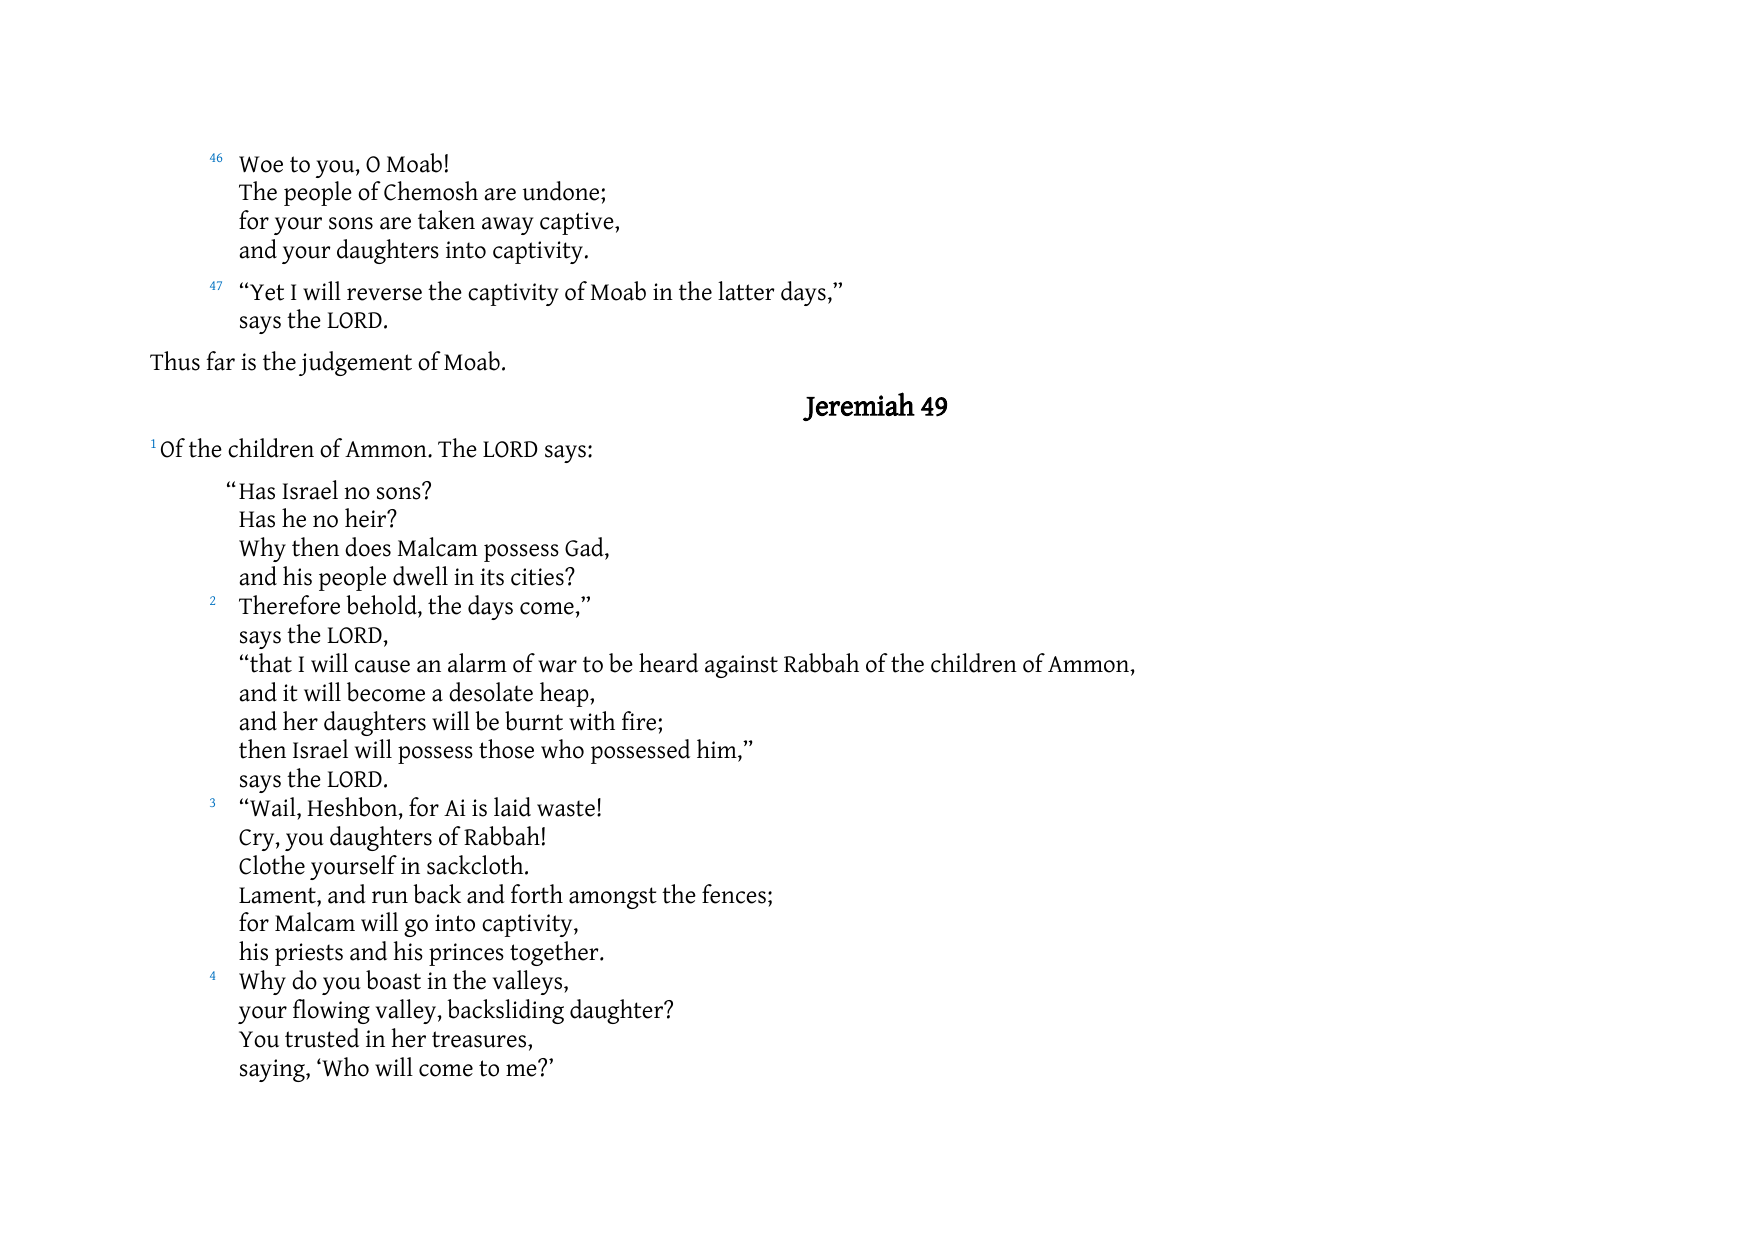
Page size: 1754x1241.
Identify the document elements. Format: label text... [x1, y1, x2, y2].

text 3 “Wail, Heshbon, for Ai is laid waste! Cry, you daughters of Rabbah! Clothe yourself in sackcloth. Lament, and run back and forth amongst the fences; for Malcam will go into captivity, his priests and his princes together. [209, 794, 1545, 968]
text 4 Why do you boast in the valleys, your flowing valley, backsliding daughter? You trusted in her treasures, saying, ‘Who will come to me?’ [209, 968, 1545, 1083]
text “ Has Israel no sons? Has he no heir? Why then does Malcam possess Gad, and his people dwell in its cities? [209, 477, 1545, 592]
text 1 Of the children of Ammon. The LORD says: [150, 436, 1604, 464]
text Jeremiah 49 [150, 389, 1604, 423]
text 2 Therefore behold, the days come,” says the LORD, “that I will cause an alarm of war to be heard against Rabbah of the children of Ammon, and it will become a desolate heap, and her daughters will be burnt with fire; then Israel will possess those who possessed him,” says the LORD. [209, 592, 1545, 794]
text Thus far is the judgement of Moab. [150, 348, 1604, 377]
text 47 “ Yet I will reverse the captivity of Moab in the latter days,” says the LORD. [209, 278, 1545, 336]
text 46 Woe to you, O Moab! The people of Chemosh are undone; for your sons are taken away captive, and your daughters into captivity. [209, 150, 1545, 265]
